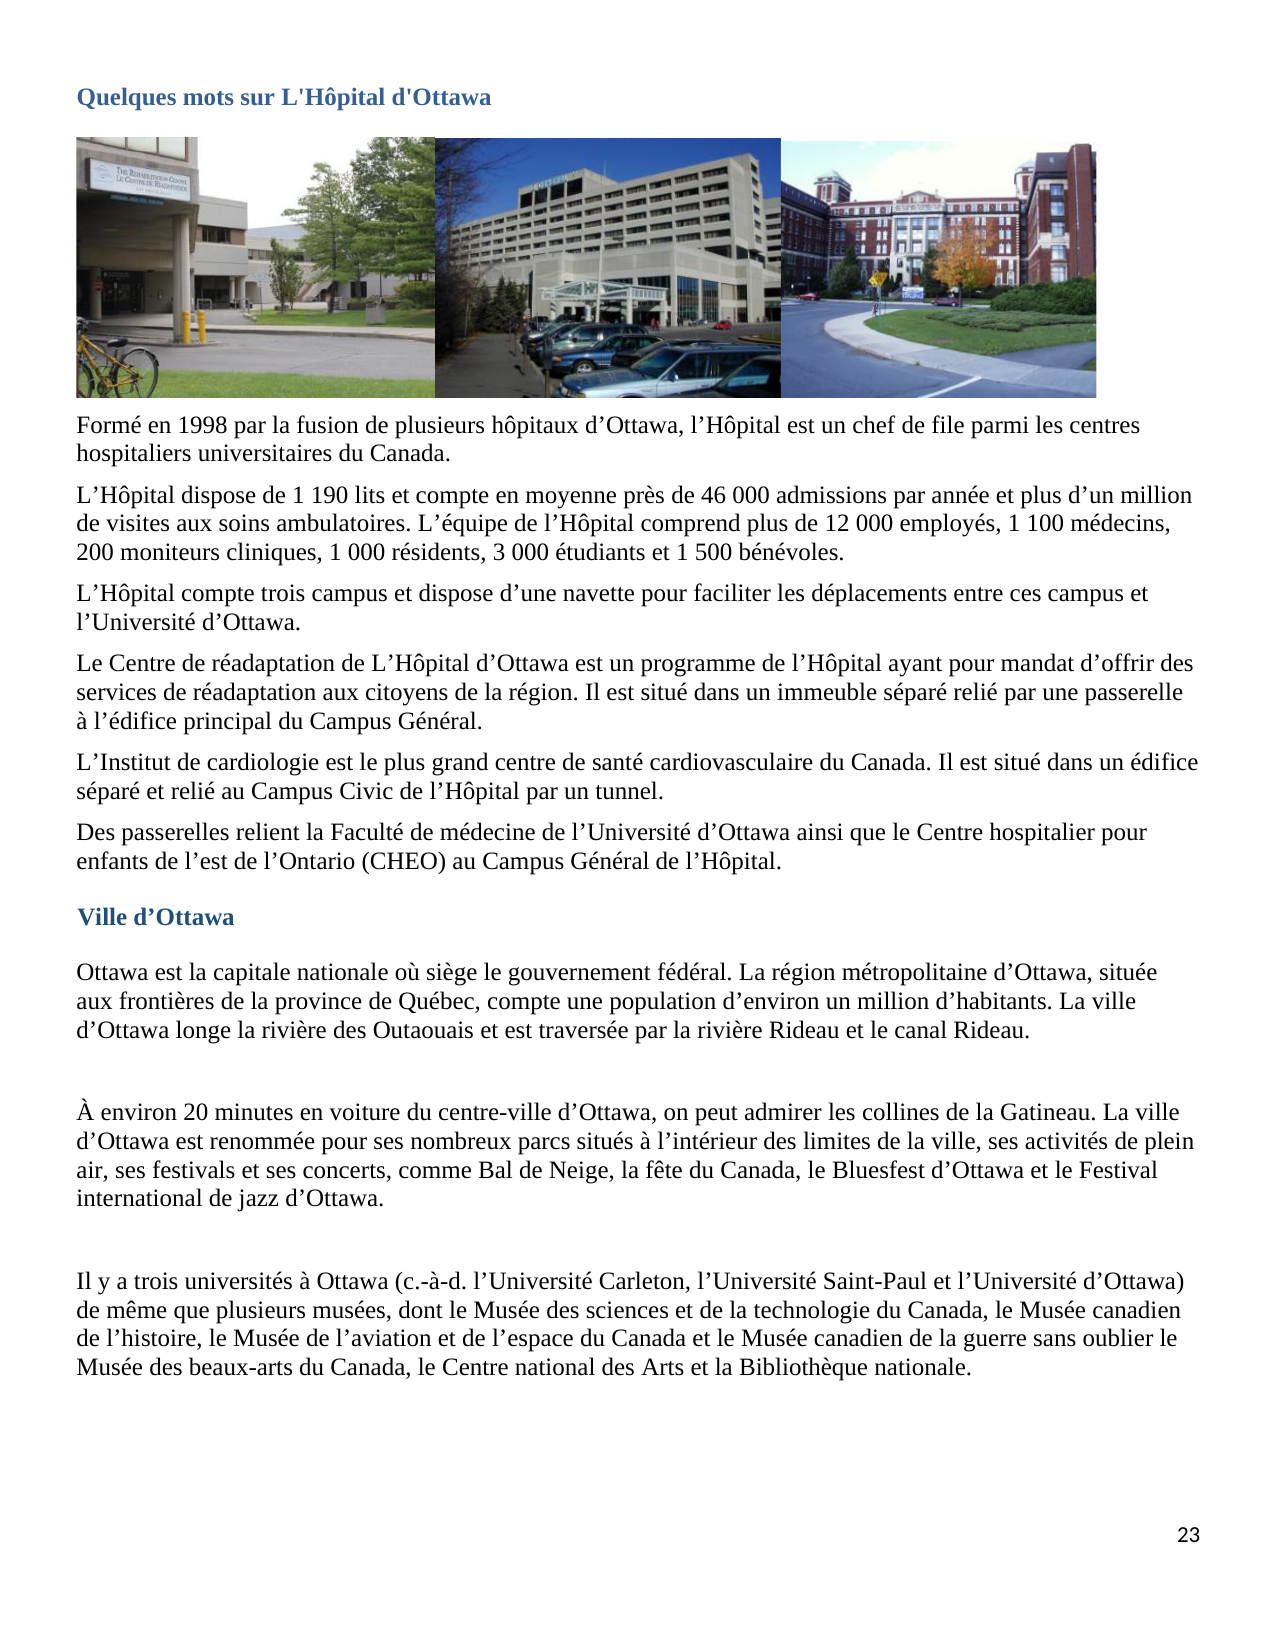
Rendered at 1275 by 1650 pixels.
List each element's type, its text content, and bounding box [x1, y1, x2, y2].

text Des passerelles relient la Faculté de médecine de l’Université d’Ottawa ainsi que le Centre hospitalier pour enfants de l’est de l’Ontario (CHEO) au Campus Général de l’Hôpital. [76, 817, 1199, 875]
text Il y a trois universités à Ottawa (c.-à-d. l’Université Carleton, l’Université Saint-Paul et l’Université d’Ottawa) de même que plusieurs musées, dont le Musée des sciences et de la technologie du Canada, le Musée canadien de l’histoire, le Musée de l’aviation et de l’espace du Canada et le Musée canadien de la guerre sans oublier le Musée des beaux-arts du Canada, le Centre national des Arts et la Bibliothèque nationale. [76, 1266, 1199, 1381]
picture [76, 137, 1097, 398]
subtitle Ville d’Ottawa [77, 900, 1200, 932]
text Ottawa est la capitale nationale où siège le gouvernement fédéral. La région métropolitaine d’Ottawa, située aux frontières de la province de Québec, compte une population d’environ un million d’habitants. La ville d’Ottawa longe la rivière des Outaouais et est traversée par la rivière Rideau et le canal Rideau. [76, 957, 1199, 1043]
text L’Hôpital dispose de 1 190 lits et compte en moyenne près de 46 000 admissions par année et plus d’un million de visites aux soins ambulatoires. L’équipe de l’Hôpital comprend plus de 12 000 employés, 1 100 médecins, 200 moniteurs cliniques, 1 000 résidents, 3 000 étudiants et 1 500 bénévoles. [76, 480, 1199, 566]
subtitle Quelques mots sur L'Hôpital d'Ottawa [76, 75, 1200, 113]
text À environ 20 minutes en voiture du centre-ville d’Ottawa, on peut admirer les collines de la Gatineau. La ville d’Ottawa est renommée pour ses nombreux parcs situés à l’intérieur des limites de la ville, ses activités de plein air, ses festivals et ses concerts, comme Bal de Neige, la fête du Canada, le Bluesfest d’Ottawa et le Festival international de jazz d’Ottawa. [76, 1097, 1199, 1212]
text L’Institut de cardiologie est le plus grand centre de santé cardiovasculaire du Canada. Il est situé dans un édifice séparé et relié au Campus Civic de l’Hôpital par un tunnel. [76, 747, 1199, 805]
text Le Centre de réadaptation de L’Hôpital d’Ottawa est un programme de l’Hôpital ayant pour mandat d’offrir des services de réadaptation aux citoyens de la région. Il est situé dans un immeuble séparé relié par une passerelle à l’édifice principal du Campus Général. [76, 648, 1199, 735]
text Formé en 1998 par la fusion de plusieurs hôpitaux d’Ottawa, l’Hôpital est un chef de file parmi les centres hospitaliers universitaires du Canada. [76, 410, 1199, 467]
text L’Hôpital compte trois campus et dispose d’une navette pour faciliter les déplacements entre ces campus et l’Université d’Ottawa. [76, 578, 1199, 636]
